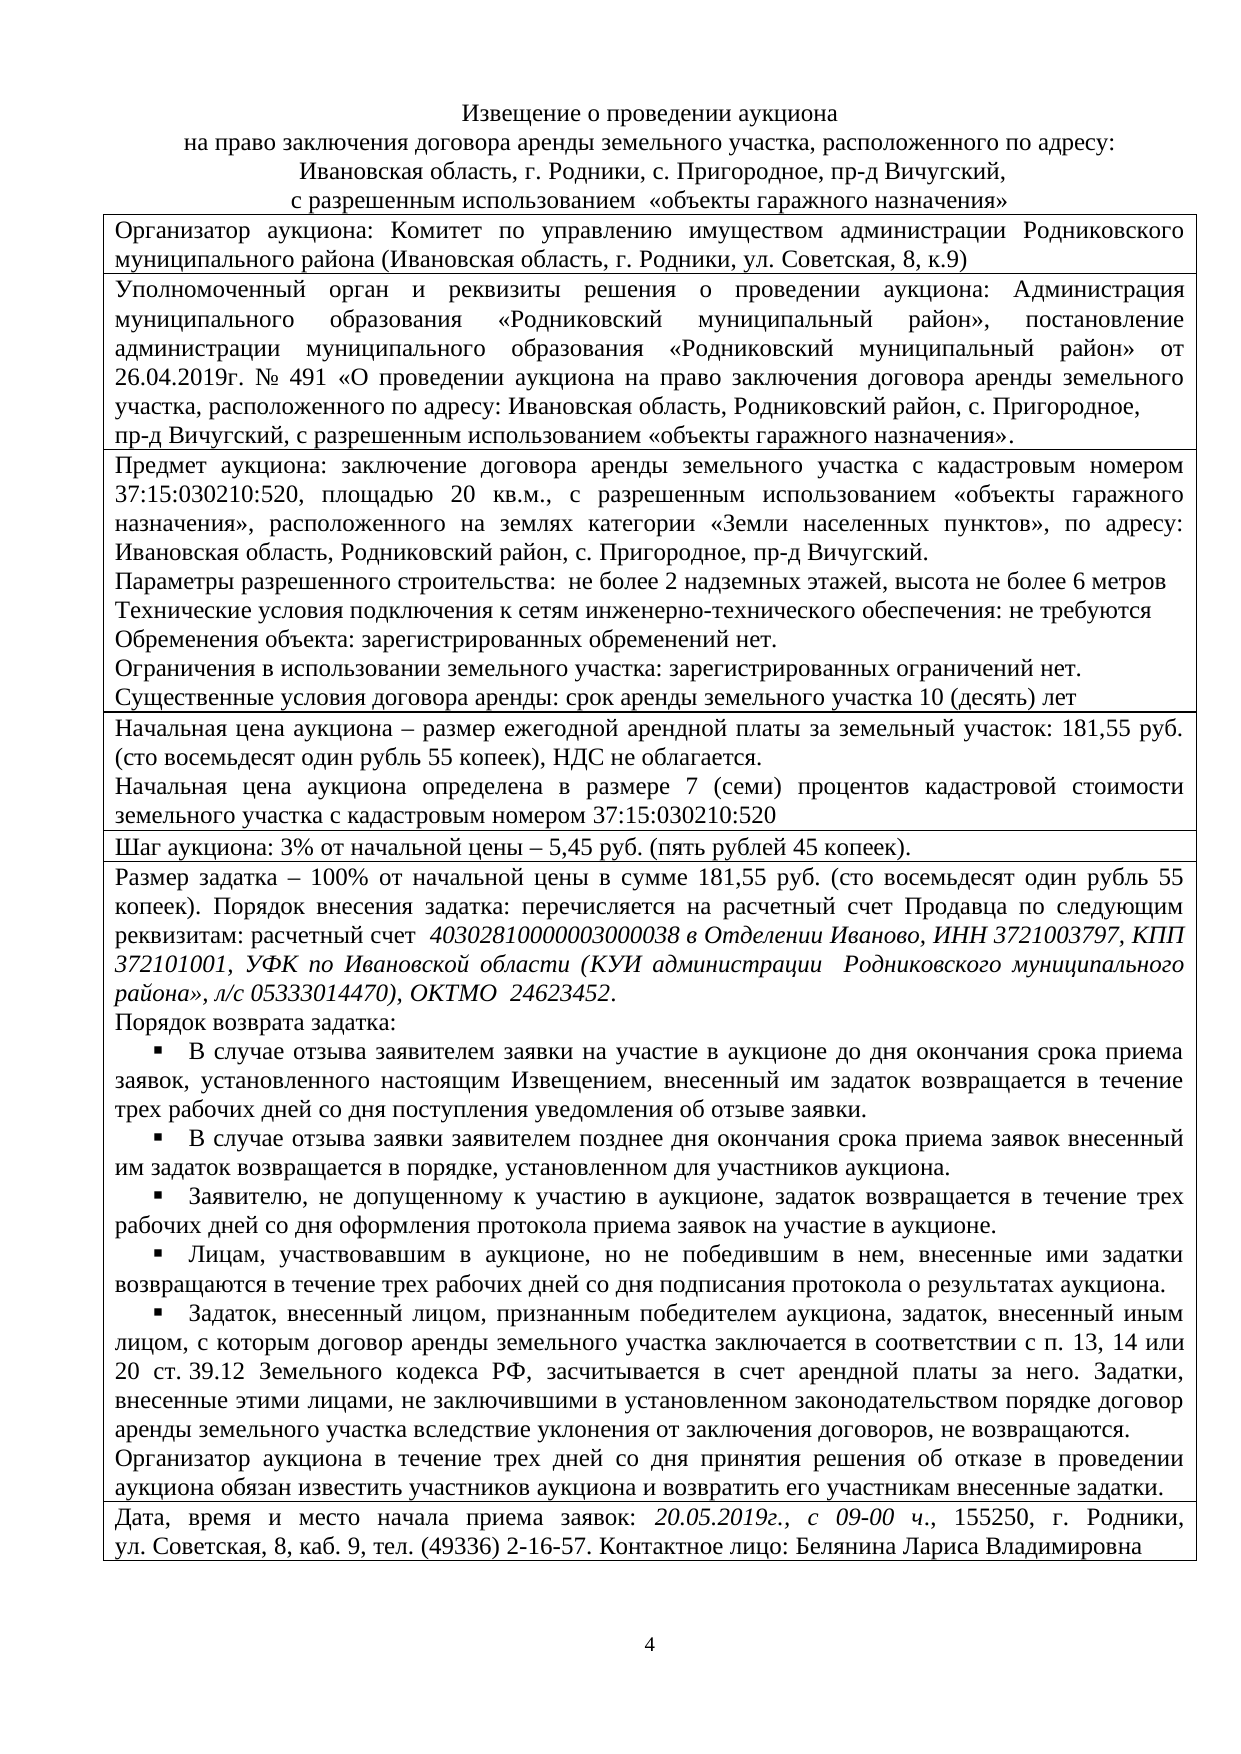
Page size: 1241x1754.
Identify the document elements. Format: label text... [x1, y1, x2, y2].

table_cell Уполномоченный орган и реквизиты решения о проведении аукциона: Администрация муниципального образования «Родниковский муниципальный район», постановление администрации муниципального образования «Родниковский муниципальный район» от 26.04.2019г. № 491 «О проведении аукциона на право заключения договора аренды земельного участка, расположенного по адресу: Ивановская область, Родниковский район, с. Пригородное, пр-д Вичугский, с разрешенным использованием «объекты гаражного назначения». [104, 274, 1196, 449]
table_cell Шаг аукциона: 3% от начальной цены – 5,45 руб. (пять рублей 45 копеек). [104, 831, 1196, 861]
table_cell Начальная цена аукциона – размер ежегодной арендной платы за земельный участок: 181,55 руб. (сто восемьдесят один рубль 55 копеек), НДС не облагается. Начальная цена аукциона определена в размере 7 (семи) процентов кадастровой стоимости земельного участка с кадастровым номером 37:15:030210:520 [104, 713, 1196, 830]
text Извещение о проведении аукциона [118, 98, 1181, 127]
table_cell Предмет аукциона: заключение договора аренды земельного участка с кадастровым номером 37:15:030210:520, площадью 20 кв.м., с разрешенным использованием «объекты гаражного назначения», расположенного на землях категории «Земли населенных пунктов», по адресу: Ивановская область, Родниковский район, с. Пригородное, пр-д Вичугский. Параметры разрешенного строительства: не более 2 надземных этажей, высота не более 6 метров Технические условия подключения к сетям инженерно-технического обеспечения: не требуются Обременения объекта: зарегистрированных обременений нет. Ограничения в использовании земельного участка: зарегистрированных ограничений нет. Существенные условия договора аренды: срок аренды земельного участка 10 (десять) лет [104, 450, 1196, 711]
table_cell Размер задатка – 100% от начальной цены в сумме 181,55 руб. (сто восемьдесят один рубль 55 копеек). Порядок внесения задатка: перечисляется на расчетный счет Продавца по следующим реквизитам: расчетный счет 40302810000003000038 в Отделении Иваново, ИНН 3721003797, КПП 372101001, УФК по Ивановской области (КУИ администрации Родниковского муниципального района», л/с 05333014470), ОКТМО 24623452. Порядок возврата задатка: В случае отзыва заявителем заявки на участие в аукционе до дня окончания срока приема заявок, установленного настоящим Извещением, внесенный им задаток возвращается в течение трех рабочих дней со дня поступления уведомления об отзыве заявки. В случае отзыва заявки заявителем позднее дня окончания срока приема заявок внесенный им задаток возвращается в порядке, установленном для участников аукциона. Заявителю, не допущенному к участию в аукционе, задаток возвращается в течение трех рабочих дней со дня оформления протокола приема заявок на участие в аукционе. Лицам, участвовавшим в аукционе, но не победившим в нем, внесенные ими задатки возвращаются в течение трех рабочих дней со дня подписания протокола о результатах аукциона. Задаток, внесенный лицом, признанным победителем аукциона, задаток, внесенный иным лицом, с которым договор аренды земельного участка заключается в соответствии с п. 13, 14 или 20 ст. 39.12 Земельного кодекса РФ, засчитывается в счет арендной платы за него. Задатки, внесенные этими лицами, не заключившими в установленном законодательством порядке договор аренды земельного участка вследствие уклонения от заключения договоров, не возвращаются. Организатор аукциона в течение трех дней со дня принятия решения об отказе в проведении аукциона обязан известить участников аукциона и возвратить его участникам внесенные задатки. [104, 862, 1196, 1501]
table_cell Дата, время и место начала приема заявок: 20.05.2019г., с 09-00 ч., . Родники, ул. Советская, 8, каб. 9, тел. (49336) 2-16-57. Контактное лицо: Белянина Лариса Владимировна [104, 1502, 1196, 1560]
text на право заключения договора аренды земельного участка, расположенного по адресу: [118, 127, 1181, 156]
text Ивановская область, г. Родники, с. Пригородное, пр-д Вичугский, [118, 156, 1181, 185]
text с разрешенным использованием «объекты гаражного назначения» [118, 185, 1181, 214]
table_header Организатор аукциона: Комитет по управлению имуществом администрации Родниковского муниципального района (Ивановская область, г. Родники, ул. Советская, 8, к.9) [104, 215, 1196, 273]
